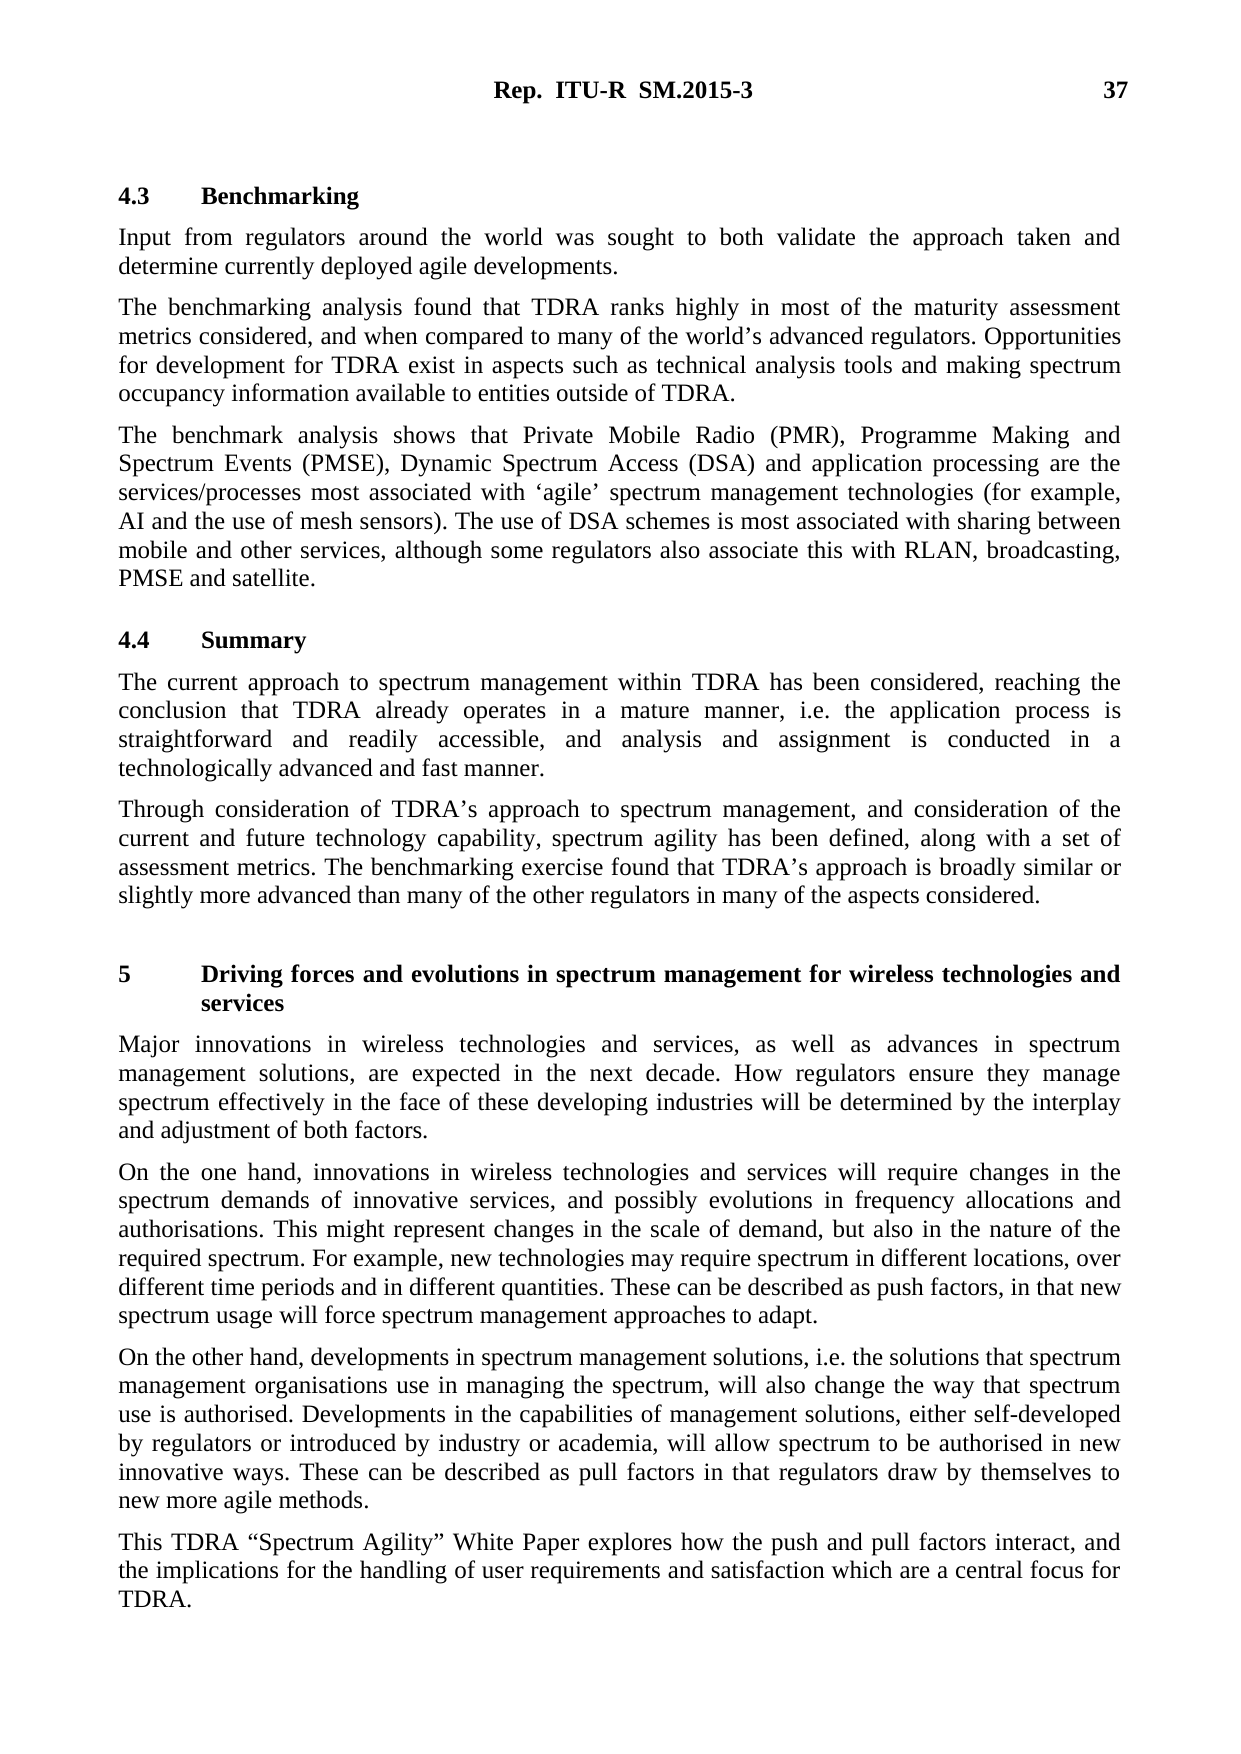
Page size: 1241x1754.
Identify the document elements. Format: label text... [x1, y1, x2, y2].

text Through consideration of TDRA’s approach to spectrum management, and consideration of the current and future technology capability, spectrum agility has been defined, along with a set of assessment metrics. The benchmarking exercise found that TDRA’s approach is broadly similar or slightly more advanced than many of the other regulators in many of the aspects considered. [118, 794, 1122, 909]
text The benchmarking analysis found that TDRA ranks highly in most of the maturity assessment metrics considered, and when compared to many of the world’s advanced regulators. Opportunities for development for TDRA exist in aspects such as technical analysis tools and making spectrum occupancy information available to entities outside of TDRA. [118, 292, 1122, 407]
subtitle 5 Driving forces and evolutions in spectrum management for wireless technologies and services [118, 959, 1122, 1017]
text On the one hand, innovations in wireless technologies and services will require changes in the spectrum demands of innovative services, and possibly evolutions in frequency allocations and authorisations. This might represent changes in the scale of demand, but also in the nature of the required spectrum. For example, new technologies may require spectrum in different locations, over different time periods and in different quantities. These can be described as push factors, in that new spectrum usage will force spectrum management approaches to adapt. [118, 1157, 1122, 1329]
text The current approach to spectrum management within TDRA has been considered, reaching the conclusion that TDRA already operates in a mature manner, i.e. the application process is straightforward and readily accessible, and analysis and assignment is conducted in a technologically advanced and fast manner. [118, 667, 1122, 782]
text The benchmark analysis shows that Private Mobile Radio (PMR), Programme Making and Spectrum Events (PMSE), Dynamic Spectrum Access (DSA) and application processing are the services/processes most associated with ‘agile’ spectrum management technologies (for example, AI and the use of mesh sensors). The use of DSA schemes is most associated with sharing between mobile and other services, although some regulators also associate this with RLAN, broadcasting, PMSE and satellite. [118, 420, 1122, 592]
subtitle 4.4 Summary [118, 626, 1122, 654]
text On the other hand, developments in spectrum management solutions, i.e. the solutions that spectrum management organisations use in managing the spectrum, will also change the way that spectrum use is authorised. Developments in the capabilities of management solutions, either self-developed by regulators or introduced by industry or academia, will allow spectrum to be authorised in new innovative ways. These can be described as pull factors in that regulators draw by themselves to new more agile methods. [118, 1342, 1122, 1514]
text Input from regulators around the world was sought to both validate the approach taken and determine currently deployed agile developments. [118, 222, 1122, 280]
text This TDRA “Spectrum Agility” White Paper explores how the push and pull factors interact, and the implications for the handling of user requirements and satisfaction which are a central focus for TDRA. [118, 1527, 1122, 1613]
text Major innovations in wireless technologies and services, as well as advances in spectrum management solutions, are expected in the next decade. How regulators ensure they manage spectrum effectively in the face of these developing industries will be determined by the interplay and adjustment of both factors. [118, 1029, 1122, 1144]
subtitle 4.3 Benchmarking [118, 181, 1122, 210]
